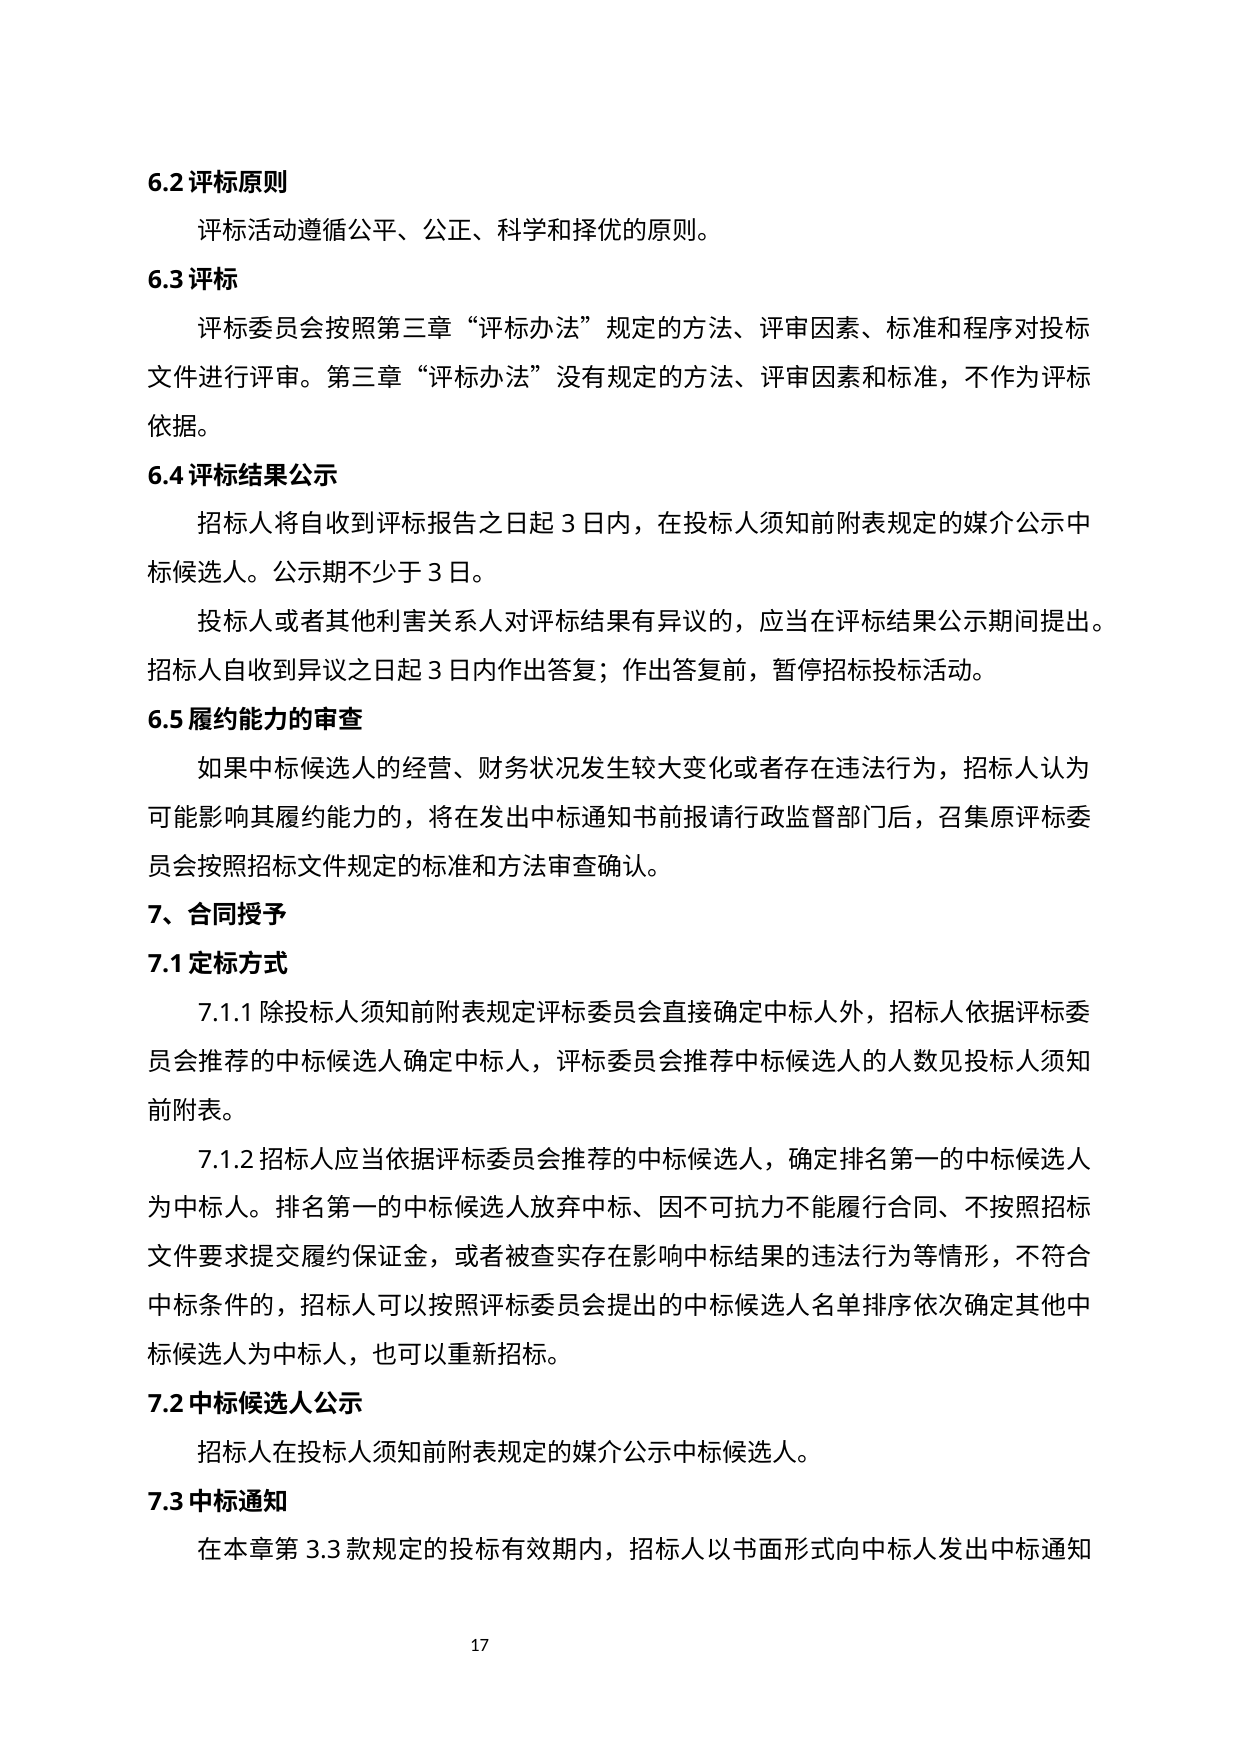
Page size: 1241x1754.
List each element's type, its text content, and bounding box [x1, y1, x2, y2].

subtitle 7.2中标候选人公示 [148, 1383, 1093, 1419]
subtitle 6.2评标原则 [148, 162, 1093, 198]
text 如果中标候选人的经营、财务状况发生较大变化或者存在违法行为，招标人认为可能影响其履约能力的，将在发出中标通知书前报请行政监督部门后，召集原评标委员会按照招标文件规定的标准和方法审查确认。 [148, 748, 1093, 882]
text 评标活动遵循公平、公正、科学和择优的原则。 [148, 211, 1093, 247]
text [148, 1530, 1093, 1566]
subtitle 7.1定标方式 [148, 944, 1093, 980]
text 招标人在投标人须知前附表规定的媒介公示中标候选人。 [148, 1432, 1093, 1468]
text 7.1.1除投标人须知前附表规定评标委员会直接确定中标人外，招标人依据评标委员会推荐的中标候选人确定中标人，评标委员会推荐中标候选人的人数见投标人须知前附表。 [148, 992, 1093, 1126]
subtitle 6.4评标结果公示 [148, 455, 1093, 491]
subtitle 6.3评标 [148, 260, 1093, 296]
subtitle 7.3中标通知 [148, 1481, 1093, 1517]
subtitle 6.5履约能力的审查 [148, 699, 1093, 736]
text 7.1.2招标人应当依据评标委员会推荐的中标候选人，确定排名第一的中标候选人为中标人。排名第一的中标候选人放弃中标、因不可抗力不能履行合同、不按照招标文件要求提交履约保证金，或者被查实存在影响中标结果的违法行为等情形，不符合中标条件的，招标人可以按照评标委员会提出的中标候选人名单排序依次确定其他中标候选人为中标人，也可以重新招标。 [148, 1139, 1093, 1371]
text 评标委员会按照第三章“评标办法”规定的方法、评审因素、标准和程序对投标文件进行评审。第三章“评标办法”没有规定的方法、评审因素和标准，不作为评标依据。 [148, 308, 1093, 442]
text 招标人将自收到评标报告之日起3日内，在投标人须知前附表规定的媒介公示中标候选人。公示期不少于3日。 [148, 504, 1093, 589]
subtitle 7、合同授予 [148, 895, 1093, 931]
text 投标人或者其他利害关系人对评标结果有异议的，应当在评标结果公示期间提出。招标人自收到异议之日起3日内作出答复；作出答复前，暂停招标投标活动。 [148, 602, 1093, 687]
